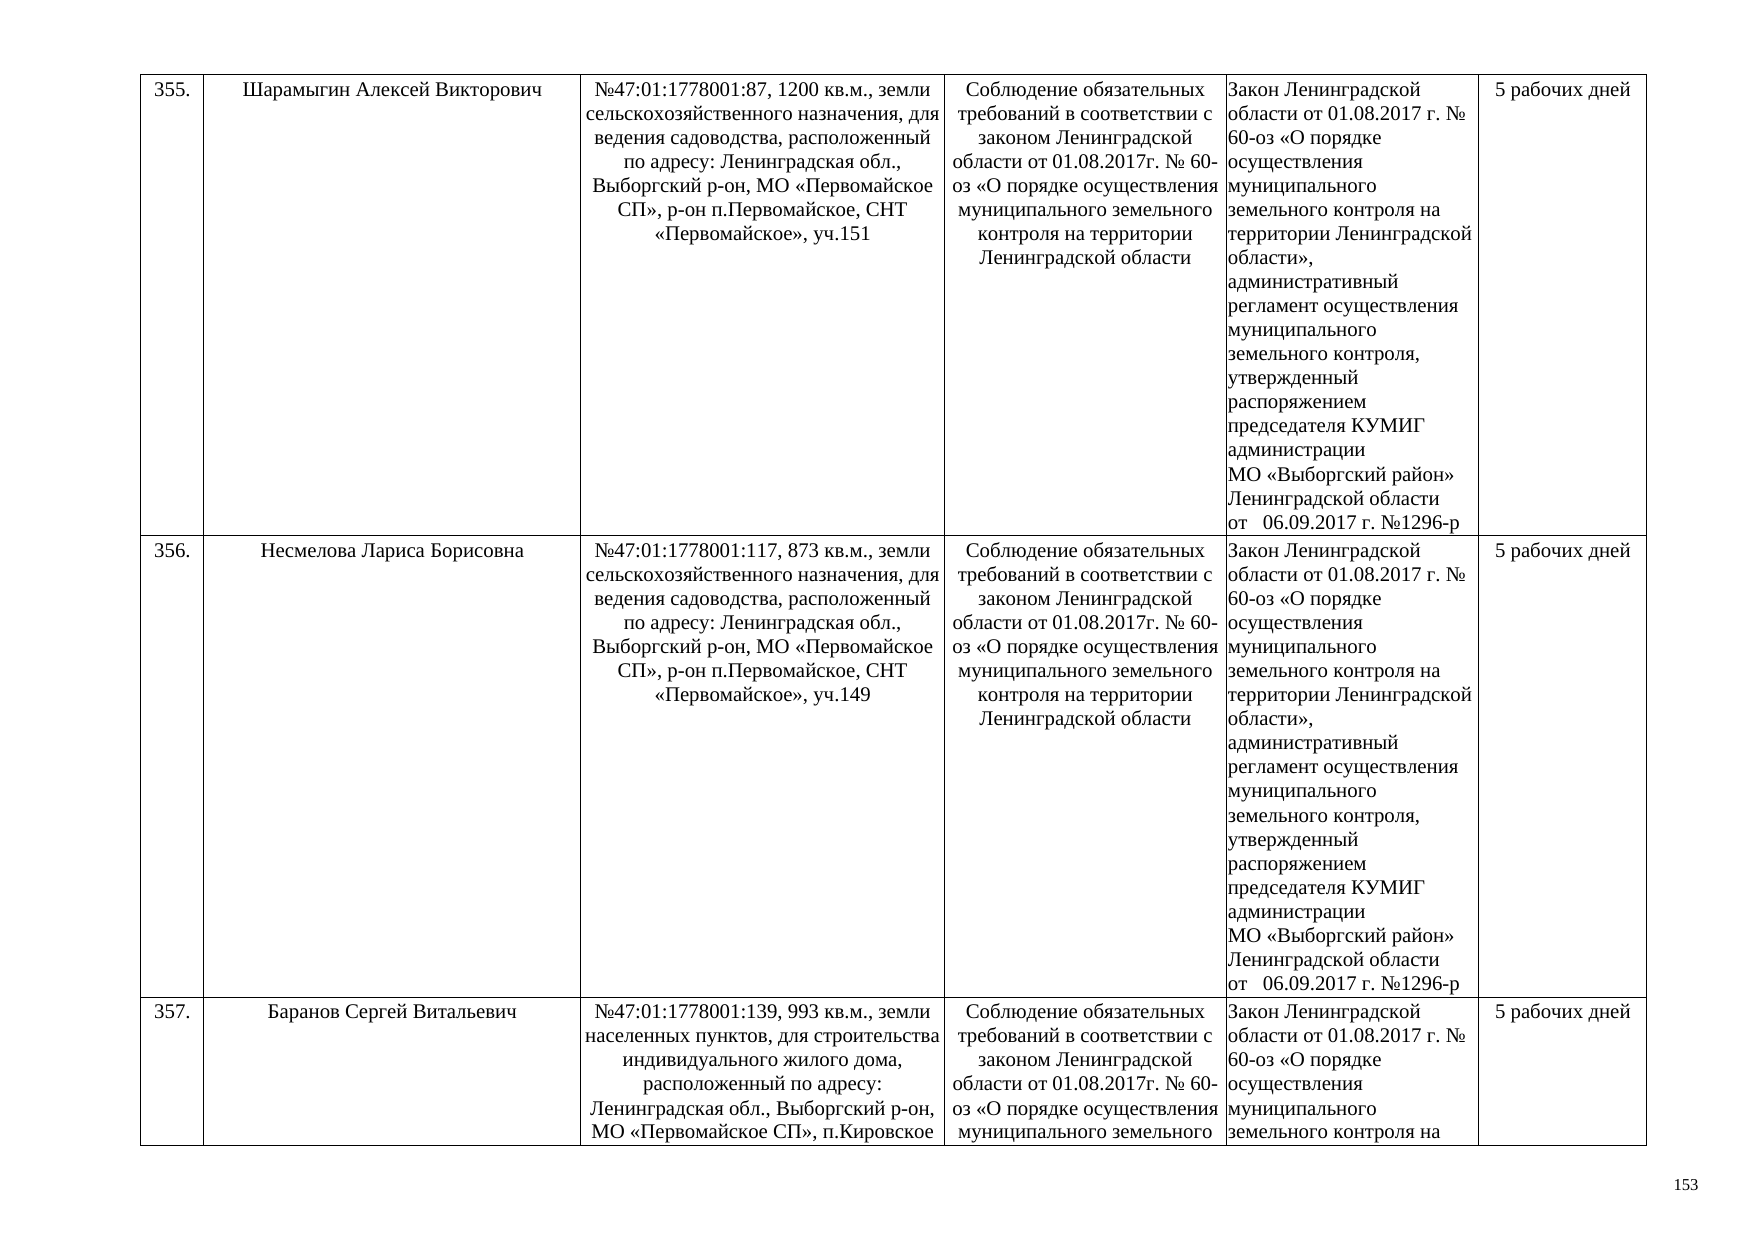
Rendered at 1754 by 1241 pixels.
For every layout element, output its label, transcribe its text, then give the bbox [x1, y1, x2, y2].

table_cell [204, 998, 580, 1145]
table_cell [945, 75, 1226, 535]
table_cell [1227, 998, 1478, 1145]
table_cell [1227, 75, 1478, 535]
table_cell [581, 998, 944, 1145]
table_cell 355. [141, 75, 203, 535]
table_cell Шарамыгин Алексей Викторович [204, 75, 580, 535]
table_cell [945, 998, 1226, 1145]
table_cell 5 рабочих дней [1479, 536, 1646, 997]
table_cell 356. [141, 536, 203, 997]
table_cell Несмелова Лариса Борисовна [204, 536, 580, 997]
table_cell 357. [141, 998, 203, 1145]
table_cell №47:01:1778001:117, 873 кв.м., земли сельскохозяйственного назначения, для ведения садоводства, расположенный по адресу: Ленинградская обл., Выборгский р-он, МО «Первомайское СП», р-он п.Первомайское, СНТ «Первомайское», уч.149 [581, 536, 944, 997]
table_cell 5 рабочих дней [1479, 998, 1646, 1145]
table_cell №47:01:1778001:87, 1200 кв.м., земли сельскохозяйственного назначения, для ведения садоводства, расположенный по адресу: Ленинградская обл., Выборгский р-он, МО «Первомайское СП», р-он п.Первомайское, СНТ «Первомайское», уч.151 [581, 75, 944, 535]
table_cell 5 рабочих дней [1479, 75, 1646, 535]
